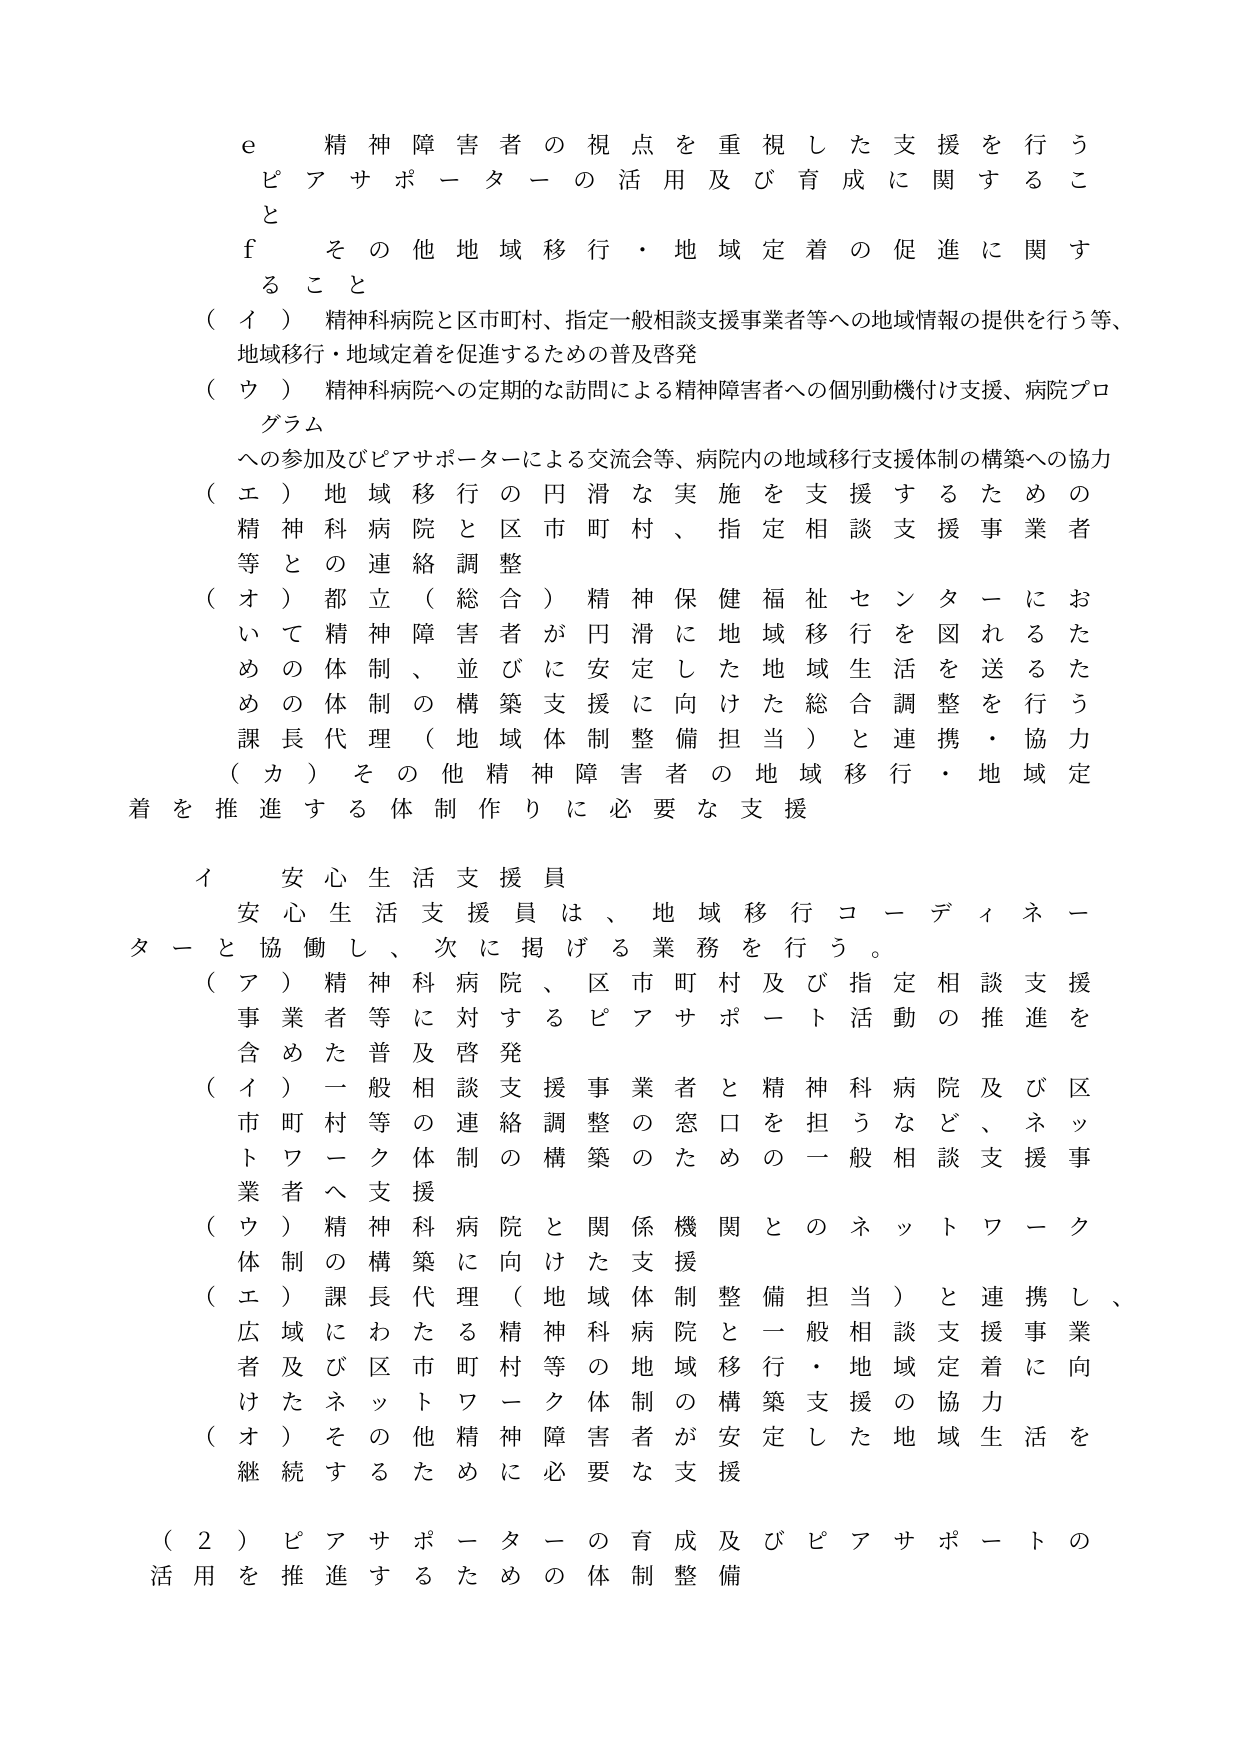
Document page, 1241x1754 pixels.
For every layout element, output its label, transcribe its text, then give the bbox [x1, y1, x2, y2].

text （ウ）精神科病院への定期的な訪問による精神障害者への個別動機付け支援、病院プログラム [172, 371, 1112, 441]
text （カ）その他精神障害者の地域移行・地域定着を推進する体制作りに必要な支援 [128, 755, 1112, 824]
text 安心生活支援員は、地域移行コーディネーターと協働し、次に掲げる業務を行う。 [128, 894, 1112, 964]
text （オ）その他精神障害者が安定した地域生活を継続するために必要な支援 [172, 1418, 1112, 1488]
text （イ）精神科病院と区市町村、指定一般相談支援事業者等への地域情報の提供を行う等、地域移行・地域定着を促進するための普及啓発 [172, 301, 1112, 371]
text （エ）地域移行の円滑な実施を支援するための精神科病院と区市町村、指定相談支援事業者等との連絡調整 [172, 476, 1112, 580]
text （エ）課長代理（地域体制整備担当）と連携し、広域にわたる精神科病院と一般相談支援事業者及び区市町村等の地域移行・地域定着に向けたネットワーク体制の構築支援の協力 [172, 1278, 1112, 1418]
text イ 安心生活支援員 [128, 859, 1112, 894]
text （イ）一般相談支援事業者と精神科病院及び区市町村等の連絡調整の窓口を担うなど、ネットワーク体制の構築のための一般相談支援事業者へ支援 [172, 1069, 1112, 1208]
text ｆ その他地域移行・地域定着の促進に関すること [216, 231, 1112, 301]
text （２）ピアサポーターの育成及びピアサポートの活用を推進するための体制整備 [150, 1522, 1112, 1592]
text （ア）精神科病院、区市町村及び指定相談支援事業者等に対するピアサポート活動の推進を含めた普及啓発 [172, 964, 1112, 1069]
text （オ）都立（総合）精神保健福祉センターにおいて精神障害者が円滑に地域移行を図れるための体制、並びに安定した地域生活を送るための体制の構築支援に向けた総合調整を行う課長代理（地域体制整備担当）と連携・協力 [172, 580, 1112, 755]
text ｅ 精神障害者の視点を重視した支援を行うピアサポーターの活用及び育成に関すること [216, 127, 1112, 231]
text への参加及びピアサポーターによる交流会等、病院内の地域移行支援体制の構築への協力 [216, 441, 1112, 476]
text （ウ）精神科病院と関係機関とのネットワーク体制の構築に向けた支援 [172, 1208, 1112, 1278]
